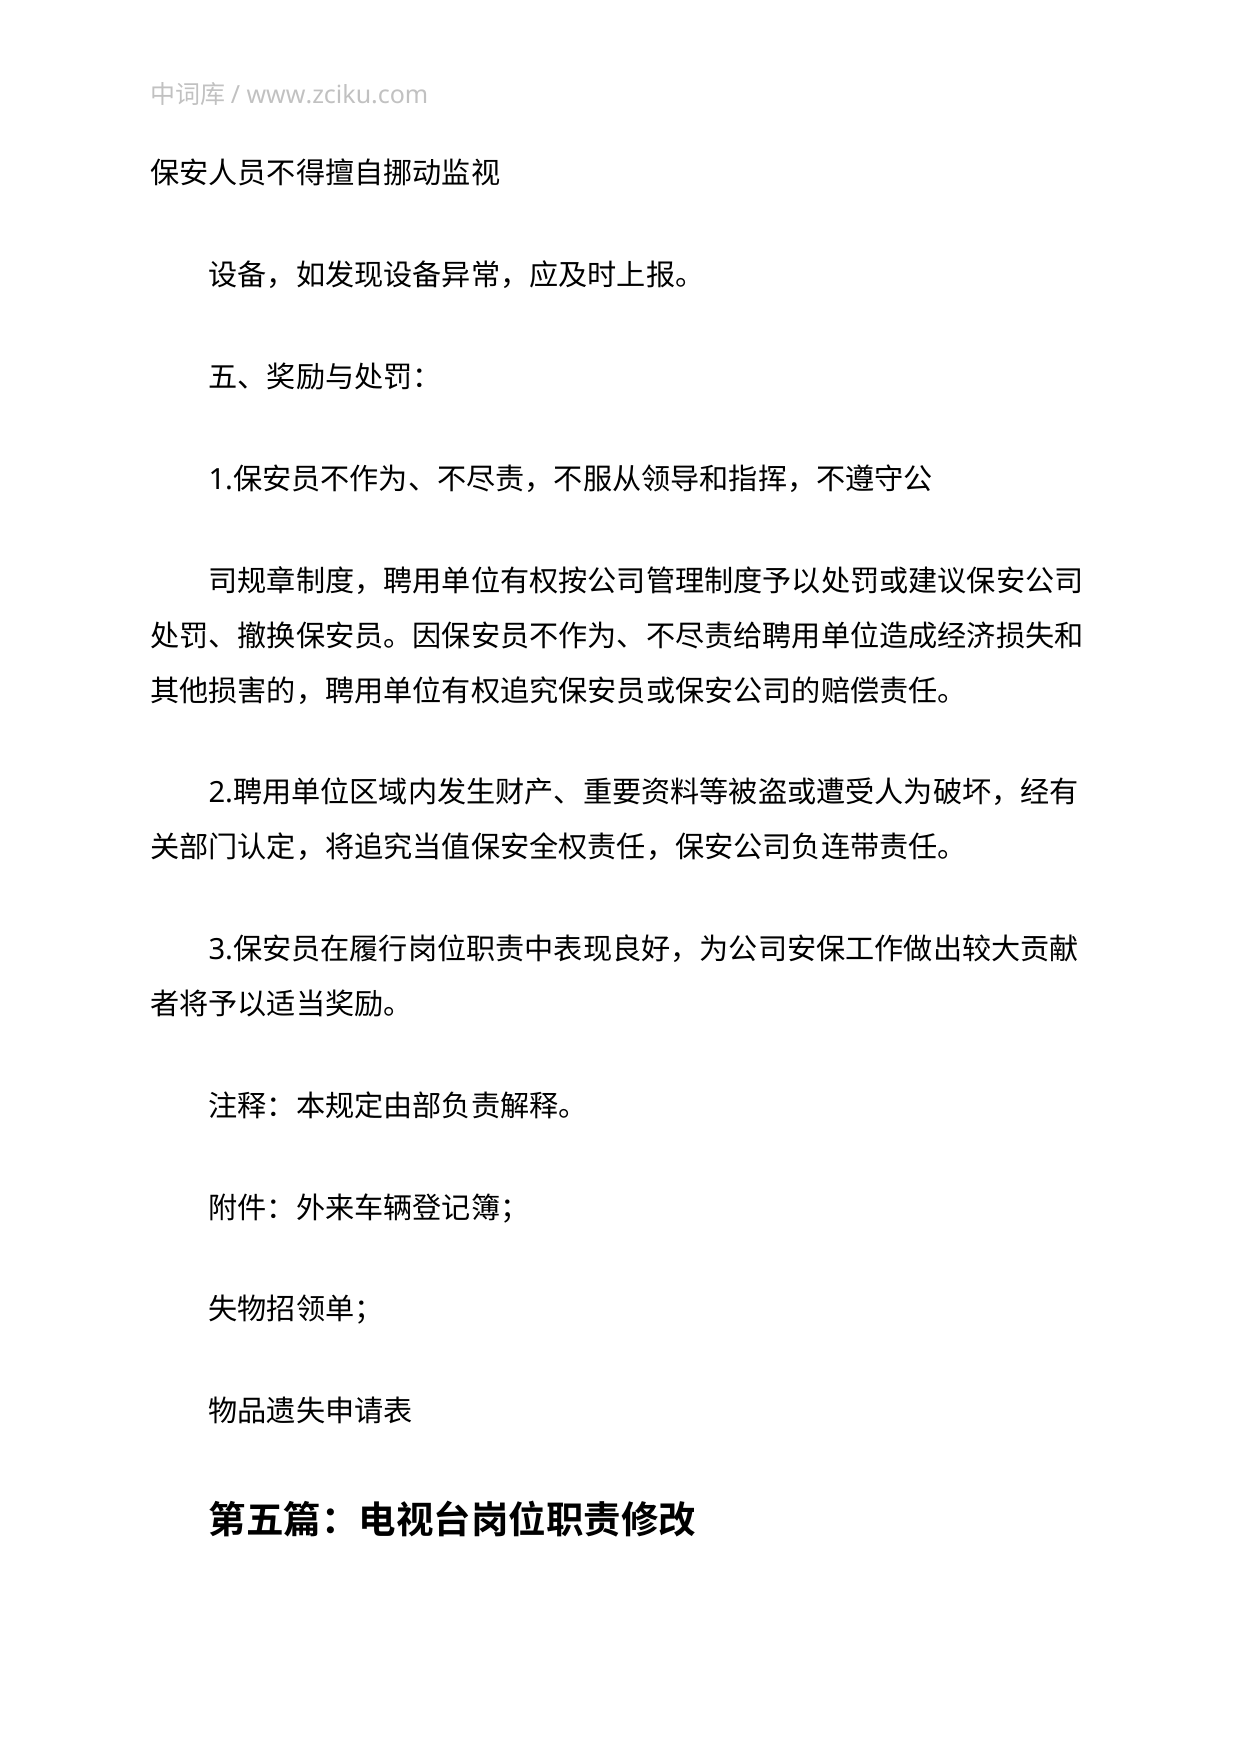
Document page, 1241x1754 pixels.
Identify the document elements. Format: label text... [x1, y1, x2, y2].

text 1.保安员不作为、不尽责，不服从领导和指挥，不遵守公 [150, 455, 1090, 498]
text 注释：本规定由部负责解释。 [150, 1082, 1090, 1125]
text 五、奖励与处罚： [150, 353, 1090, 396]
text 3.保安员在履行岗位职责中表现良好，为公司安保工作做出较大贡献者将予以适当奖励。 [150, 926, 1090, 1023]
text 司规章制度，聘用单位有权按公司管理制度予以处罚或建议保安公司处罚、撤换保安员。因保安员不作为、不尽责给聘用单位造成经济损失和其他损害的，聘用单位有权追究保安员或保安公司的赔偿责任。 [150, 557, 1090, 709]
text 设备，如发现设备异常，应及时上报。 [150, 252, 1090, 294]
text 失物招领单； [150, 1286, 1090, 1328]
text 物品遗失申请表 [150, 1388, 1090, 1430]
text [150, 150, 1090, 192]
text 附件：外来车辆登记簿； [150, 1184, 1090, 1226]
text 2.聘用单位区域内发生财产、重要资料等被盗或遭受人为破坏，经有关部门认定，将追究当值保安全权责任，保安公司负连带责任。 [150, 769, 1090, 866]
text 第五篇：电视台岗位职责修改 [150, 1489, 1090, 1544]
